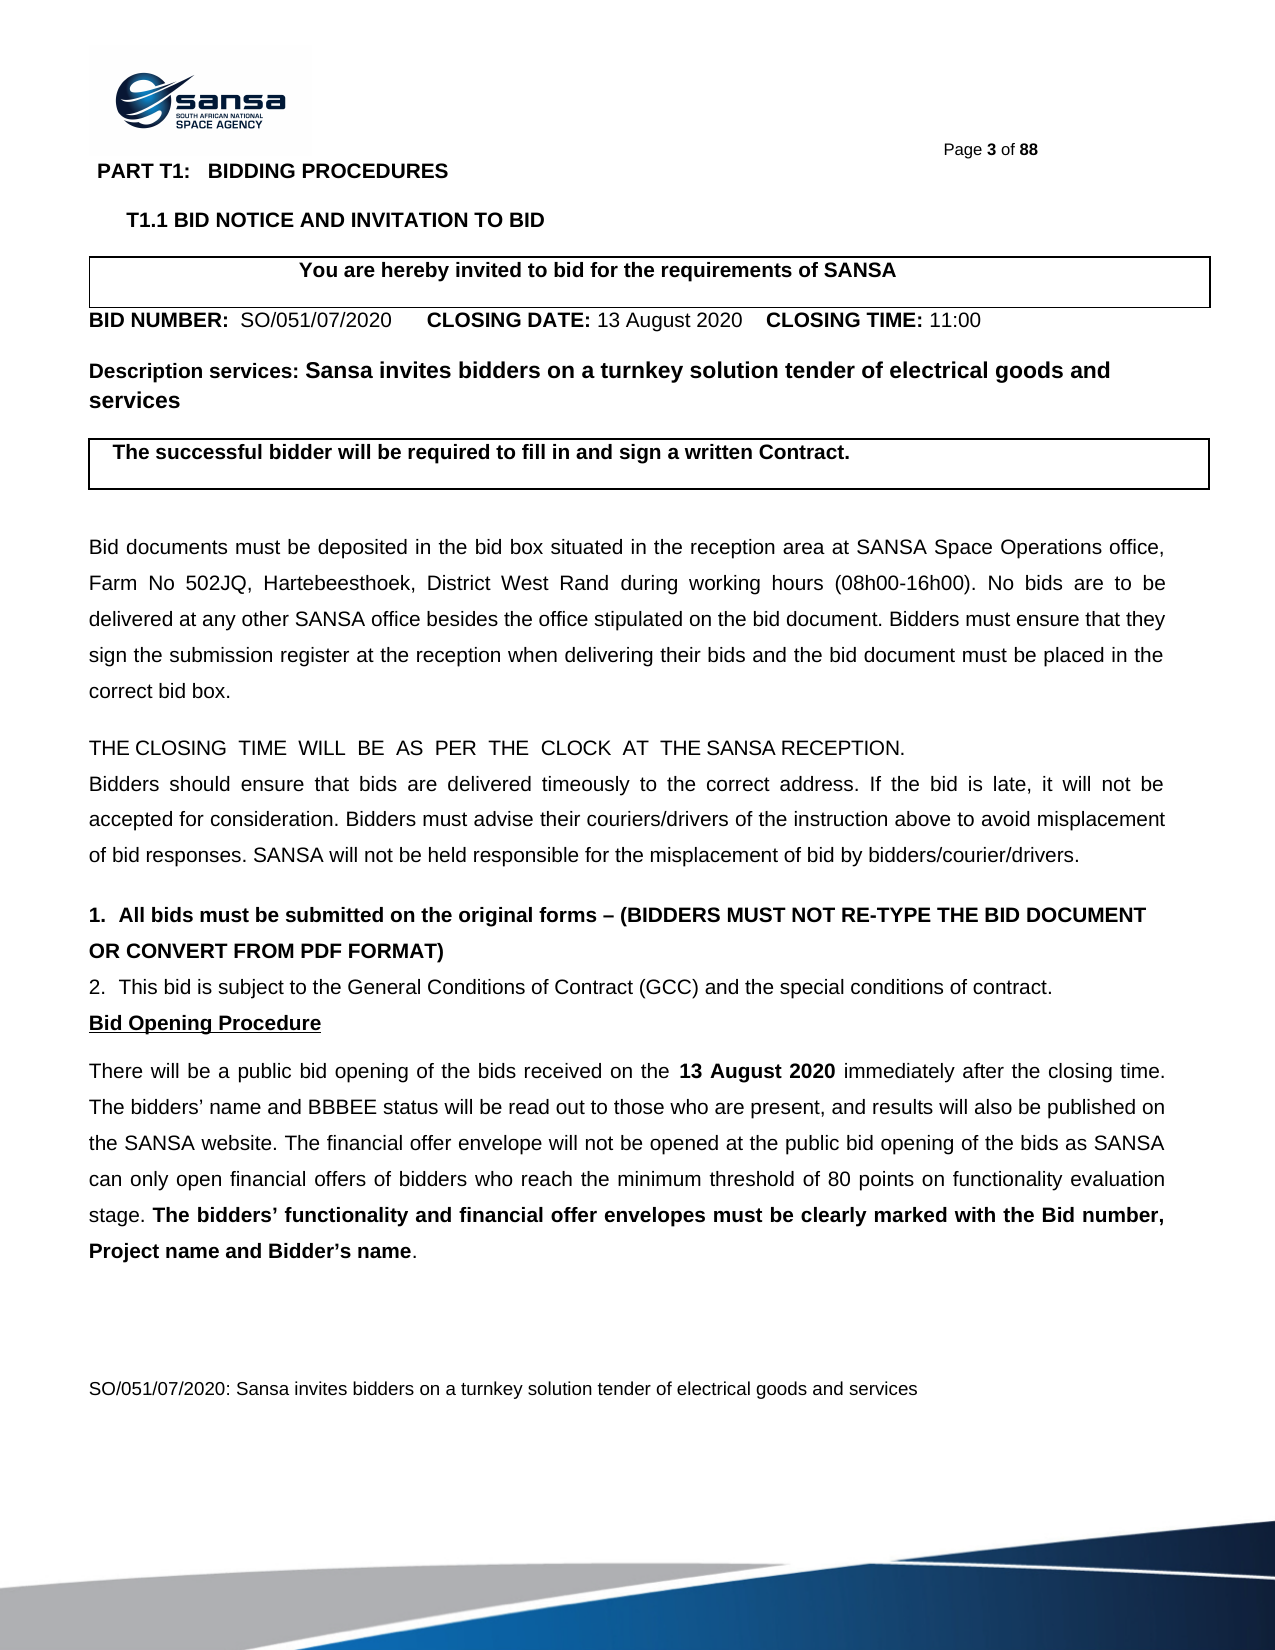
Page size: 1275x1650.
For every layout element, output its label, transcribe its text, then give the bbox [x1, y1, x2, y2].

subtitle All bids must be submitted on the original forms – (BIDDERS MUST NOT RE-TYPE THE BID DOCUMENT OR CONVERT FROM PDF FORMAT) [89, 903, 1166, 963]
text T1.1 BID NOTICE AND INVITATION TO BID [126, 208, 1166, 232]
picture [88, 45, 313, 156]
text There will be a public bid opening of the bids received on the 13 August 2020 immediately after the closing time. The bidders’ name and BBBEE status will be read out to those who are present, and results will also be published on the SANSA website. The financial offer envelope will not be opened at the public bid opening of the bids as SANSA can only open financial offers of bidders who reach the minimum threshold of 80 points on functionality evaluation stage. The bidders’ functionality and financial offer envelopes must be clearly marked with the Bid number, Project name and Bidder’s name. [89, 1059, 1166, 1263]
text Bidders should ensure that bids are delivered timeously to the correct address. If the bid is late, it will not be accepted for consideration. Bidders must advise their couriers/drivers of the instruction above to avoid misplacement of bid responses. SANSA will not be held responsible for the misplacement of bid by bidders/courier/drivers. [89, 771, 1166, 867]
table_header [90, 440, 1208, 488]
text PART T1: BIDDING PROCEDURES [89, 159, 1166, 183]
text Description services: Sansa invites bidders on a turnkey solution tender of electrical goods and services [89, 357, 1166, 413]
text Bid documents must be deposited in the bid box situated in the reception area at SANSA Space Operations office, Farm No 502JQ, Hartebeesthoek, District West Rand during working hours (08h00-16h00). No bids are to be delivered at any other SANSA office besides the office stipulated on the bid document. Bidders must ensure that they sign the submission register at the reception when delivering their bids and the bid document must be placed in the correct bid box. [89, 535, 1166, 703]
text THE CLOSING TIME WILL BE AS PER THE CLOCK AT THE SANSA RECEPTION. [89, 735, 1166, 759]
picture [0, 1510, 1275, 1650]
subtitle This bid is subject to the General Conditions of Contract (GCC) and the special conditions of contract. [89, 975, 1166, 999]
table_header You are hereby invited to bid for the requirements of SANSA [90, 258, 1209, 306]
text BID NUMBER: SO/051/07/2020 CLOSING DATE: 13 August 2020 CLOSING TIME: 11:00 [89, 308, 1166, 332]
text Bid Opening Procedure [89, 1011, 1166, 1035]
